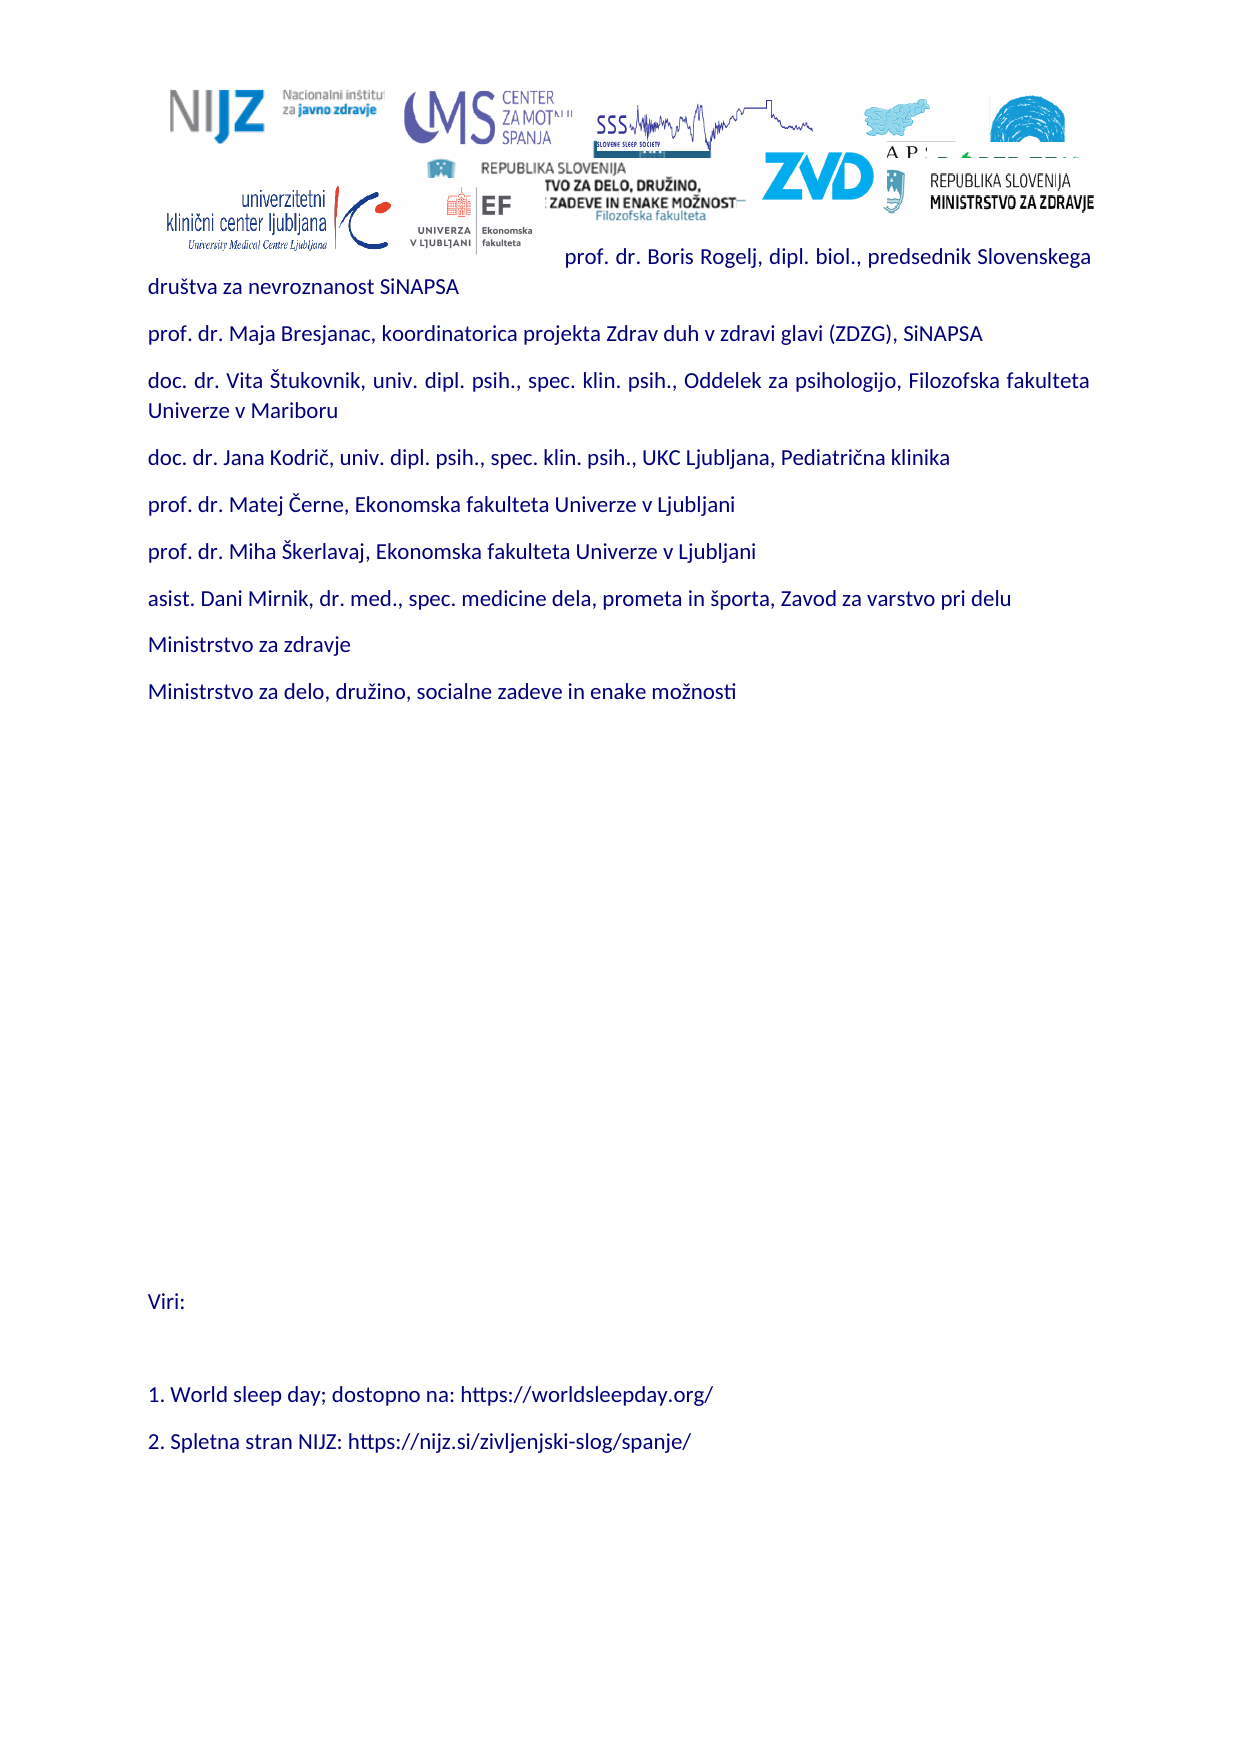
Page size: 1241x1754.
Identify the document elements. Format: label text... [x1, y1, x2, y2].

text asist. Dani Mirnik, dr. med., spec. medicine dela, prometa in športa, Zavod za varstvo pri delu [148, 584, 1092, 612]
text 1. World sleep day; dostopno na: https://worldsleepday.org/ [148, 1381, 1092, 1408]
picture [168, 89, 384, 143]
text prof. dr. Boris Rogelj, dipl. biol., predsednik Slovenskega društva za nevroznanost SiNAPSA [148, 242, 1092, 300]
text doc. dr. Jana Kodrič, univ. dipl. psih., spec. klin. psih., UKC Ljubljana, Pediatrična klinika [148, 443, 1092, 471]
text prof. dr. Miha Škerlavaj, Ekonomska fakulteta Univerze v Ljubljani [148, 537, 1092, 565]
text Ministrstvo za delo, družino, socialne zadeve in enake možnosti [148, 677, 1092, 705]
text 2. Spletna stran NIJZ: https://nijz.si/zivljenjski-slog/spanje/ [148, 1427, 1092, 1455]
text doc. dr. Vita Štukovnik, univ. dipl. psih., spec. klin. psih., Oddelek za psihologijo, Filozofska fakulteta Univerze v Mariboru [148, 366, 1092, 424]
text Viri: [148, 1287, 1092, 1315]
picture [163, 177, 395, 257]
text prof. dr. Maja Bresjanac, koordinatorica projekta Zdrav duh v zdravi glavi (ZDZG), SiNAPSA [148, 319, 1092, 347]
picture [398, 90, 1100, 268]
text Ministrstvo za zdravje [148, 631, 1092, 658]
text prof. dr. Matej Černe, Ekonomska fakulteta Univerze v Ljubljani [148, 490, 1092, 518]
